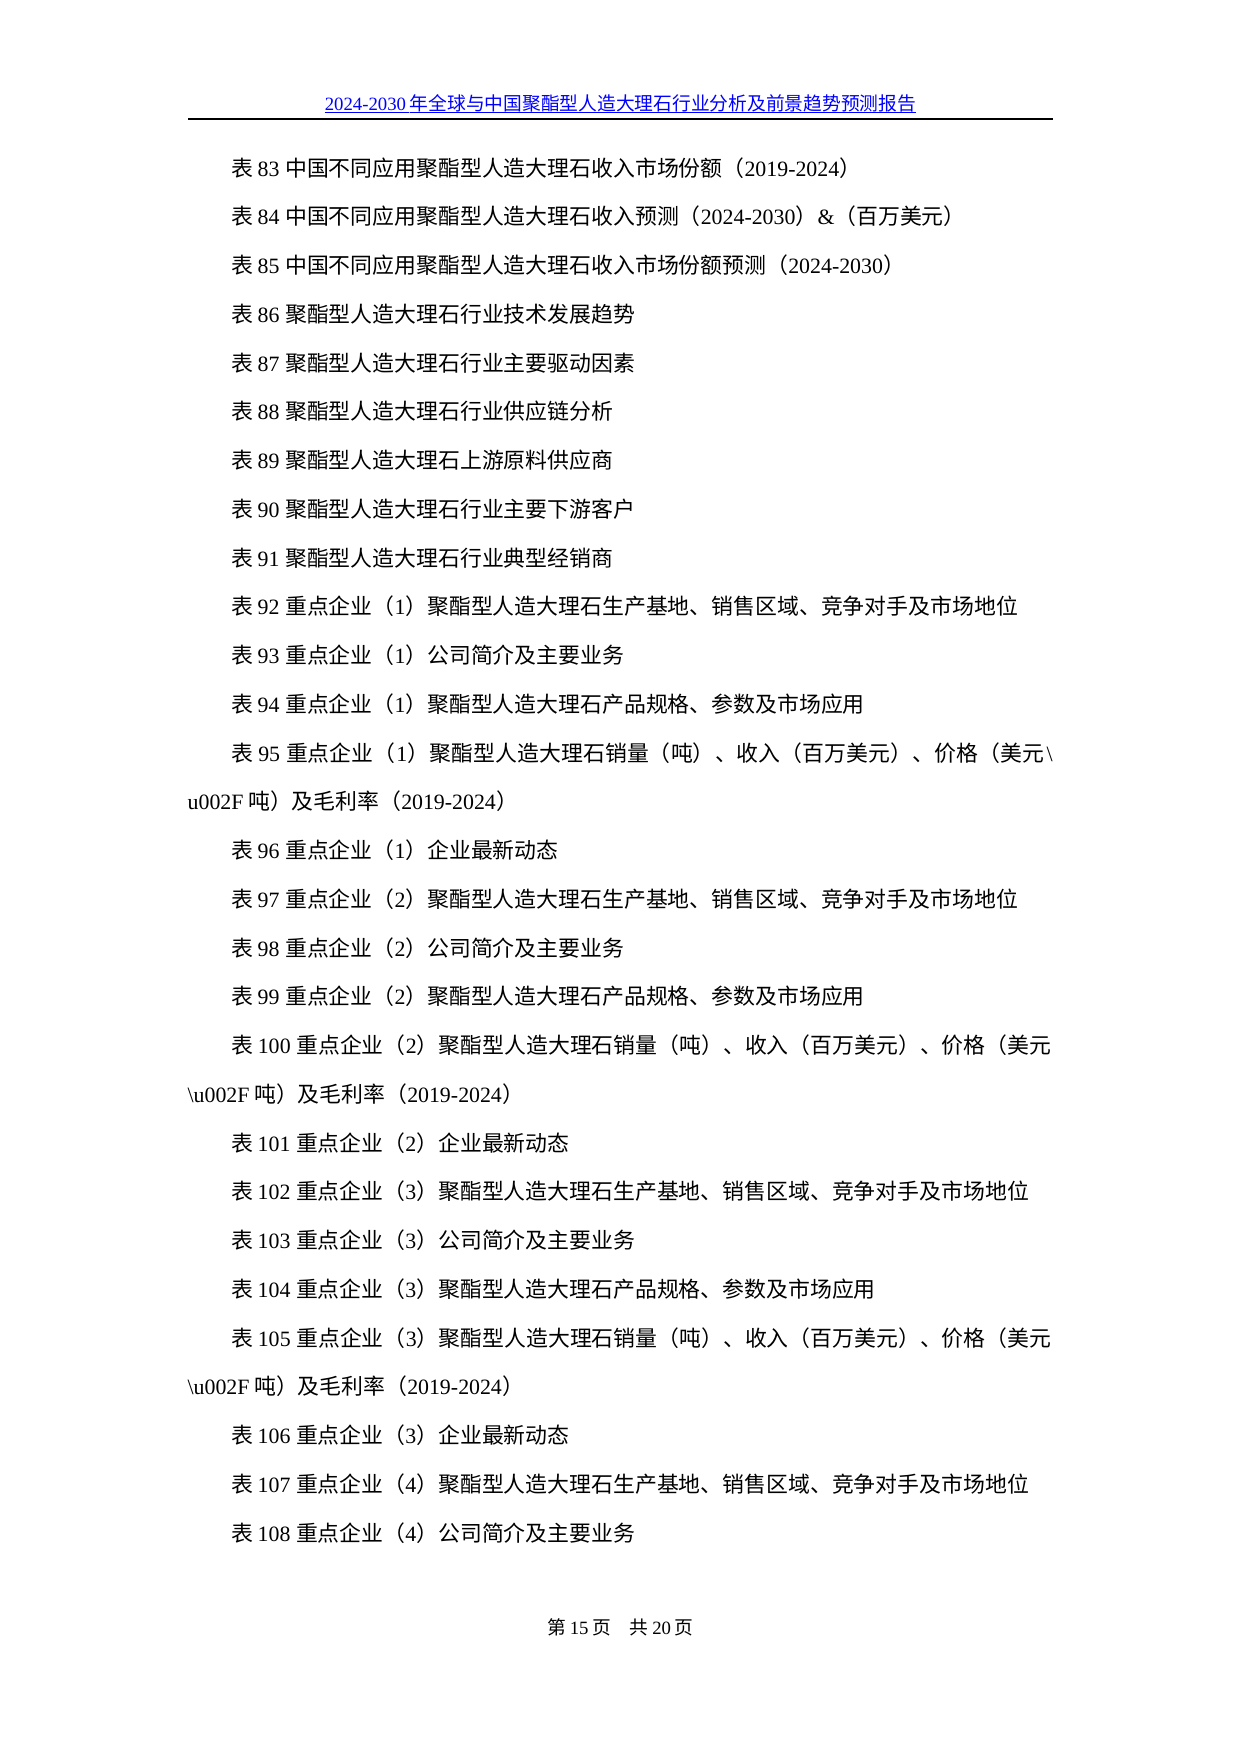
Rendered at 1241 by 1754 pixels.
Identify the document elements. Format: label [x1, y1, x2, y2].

text [187, 150, 1053, 1548]
